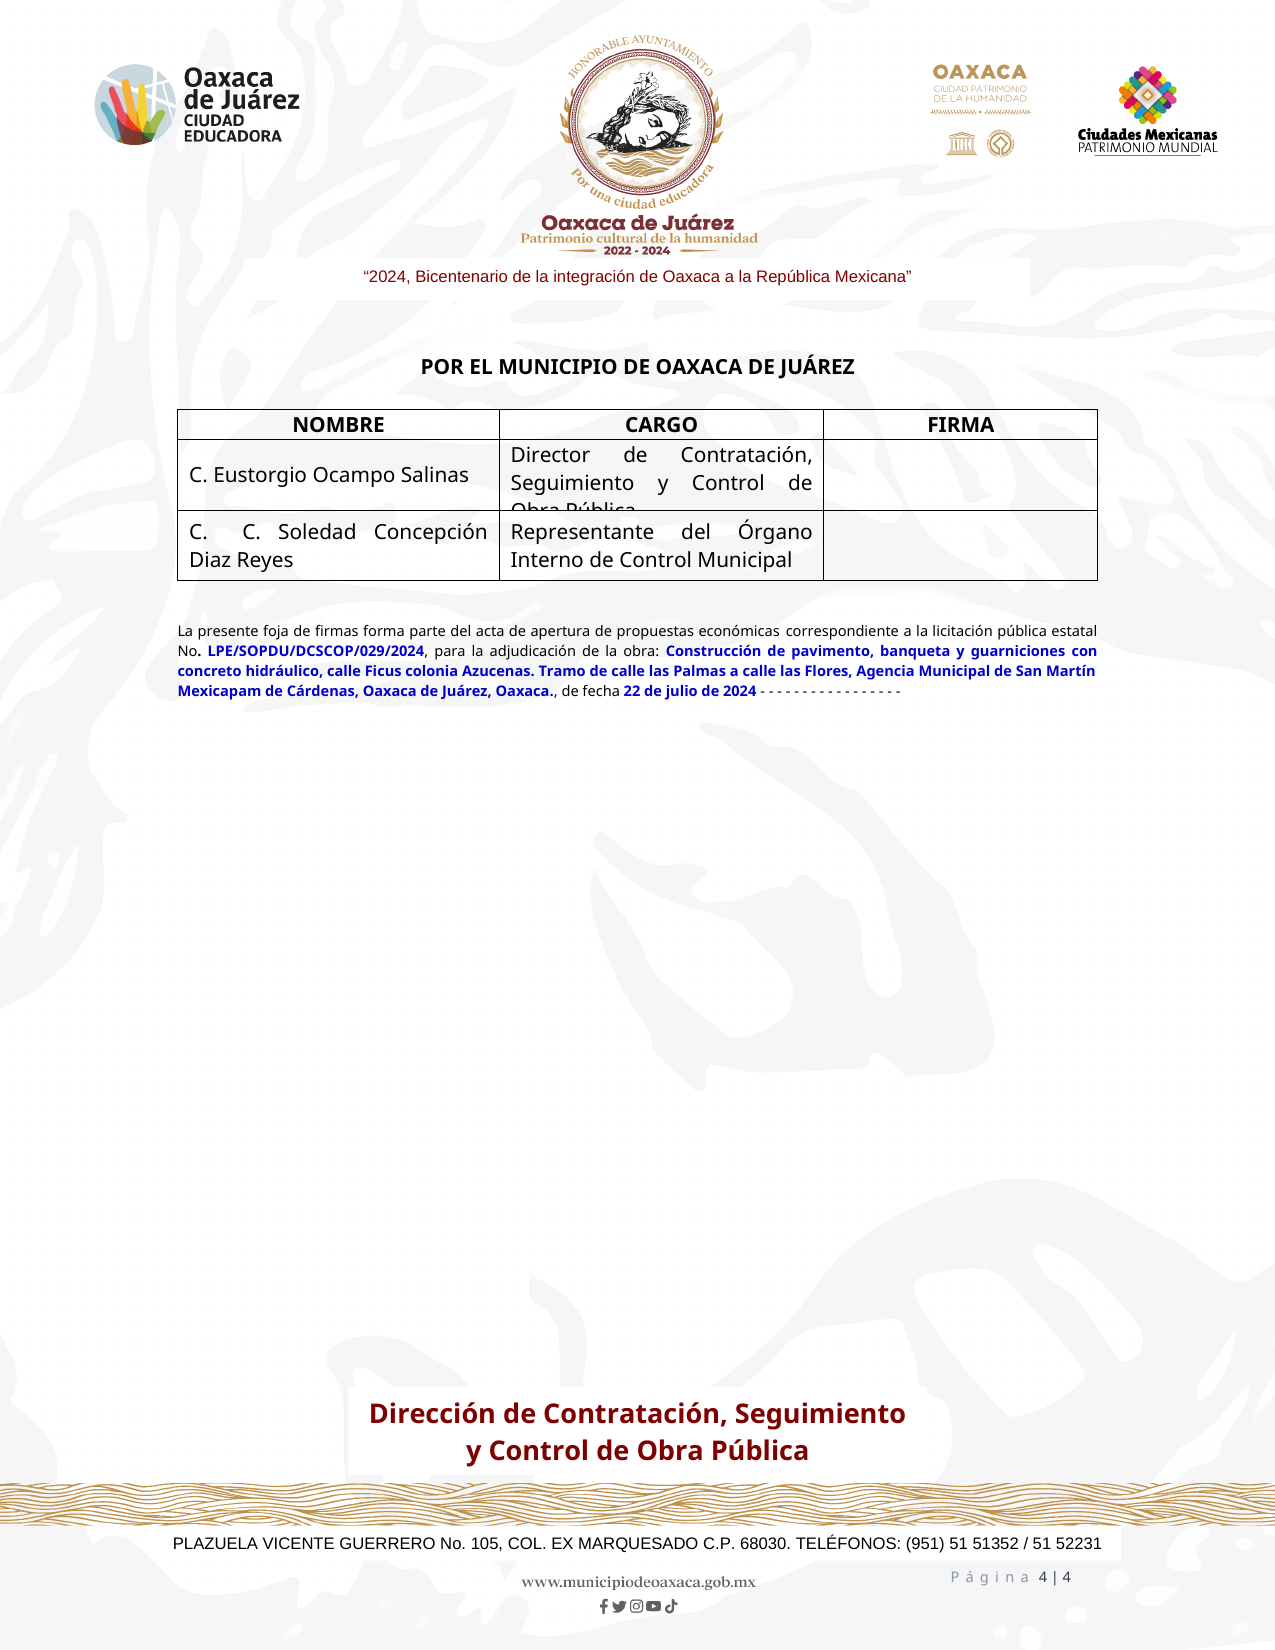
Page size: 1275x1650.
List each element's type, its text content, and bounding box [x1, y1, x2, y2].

table_cell Director de Contratación, Seguimiento y Control de Obra Pública [500, 440, 823, 509]
table_header FIRMA [824, 410, 1097, 439]
text La presente foja de firmas forma parte del acta de apertura de propuestas económicas correspondiente a la licitación pública estatal No. LPE/SOPDU/DCSCOP/029/2024, para la adjudicación de la obra: Construcción de pavimento, banqueta y guarniciones con concreto hidráulico, calle Ficus colonia Azucenas. Tramo de calle las Palmas a calle las Flores, Agencia Municipal de San Martín Mexicapam de Cárdenas, Oaxaca de Juárez, Oaxaca., de fecha 22 de julio de 2024 - - - - - - - - - - - - - - - - - [177, 621, 1098, 701]
table_cell C. C. Soledad Concepción Diaz Reyes [178, 511, 499, 580]
table_cell [824, 440, 1097, 509]
text POR EL MUNICIPIO DE OAXACA DE JUÁREZ [177, 352, 1098, 381]
table_cell C. Eustorgio Ocampo Salinas [178, 440, 499, 509]
table_cell Representante del Órgano Interno de Control Municipal [500, 511, 823, 580]
table_cell [824, 511, 1097, 580]
picture [0, 0, 1275, 1650]
table_header CARGO [500, 410, 823, 439]
table_header NOMBRE [178, 410, 499, 439]
